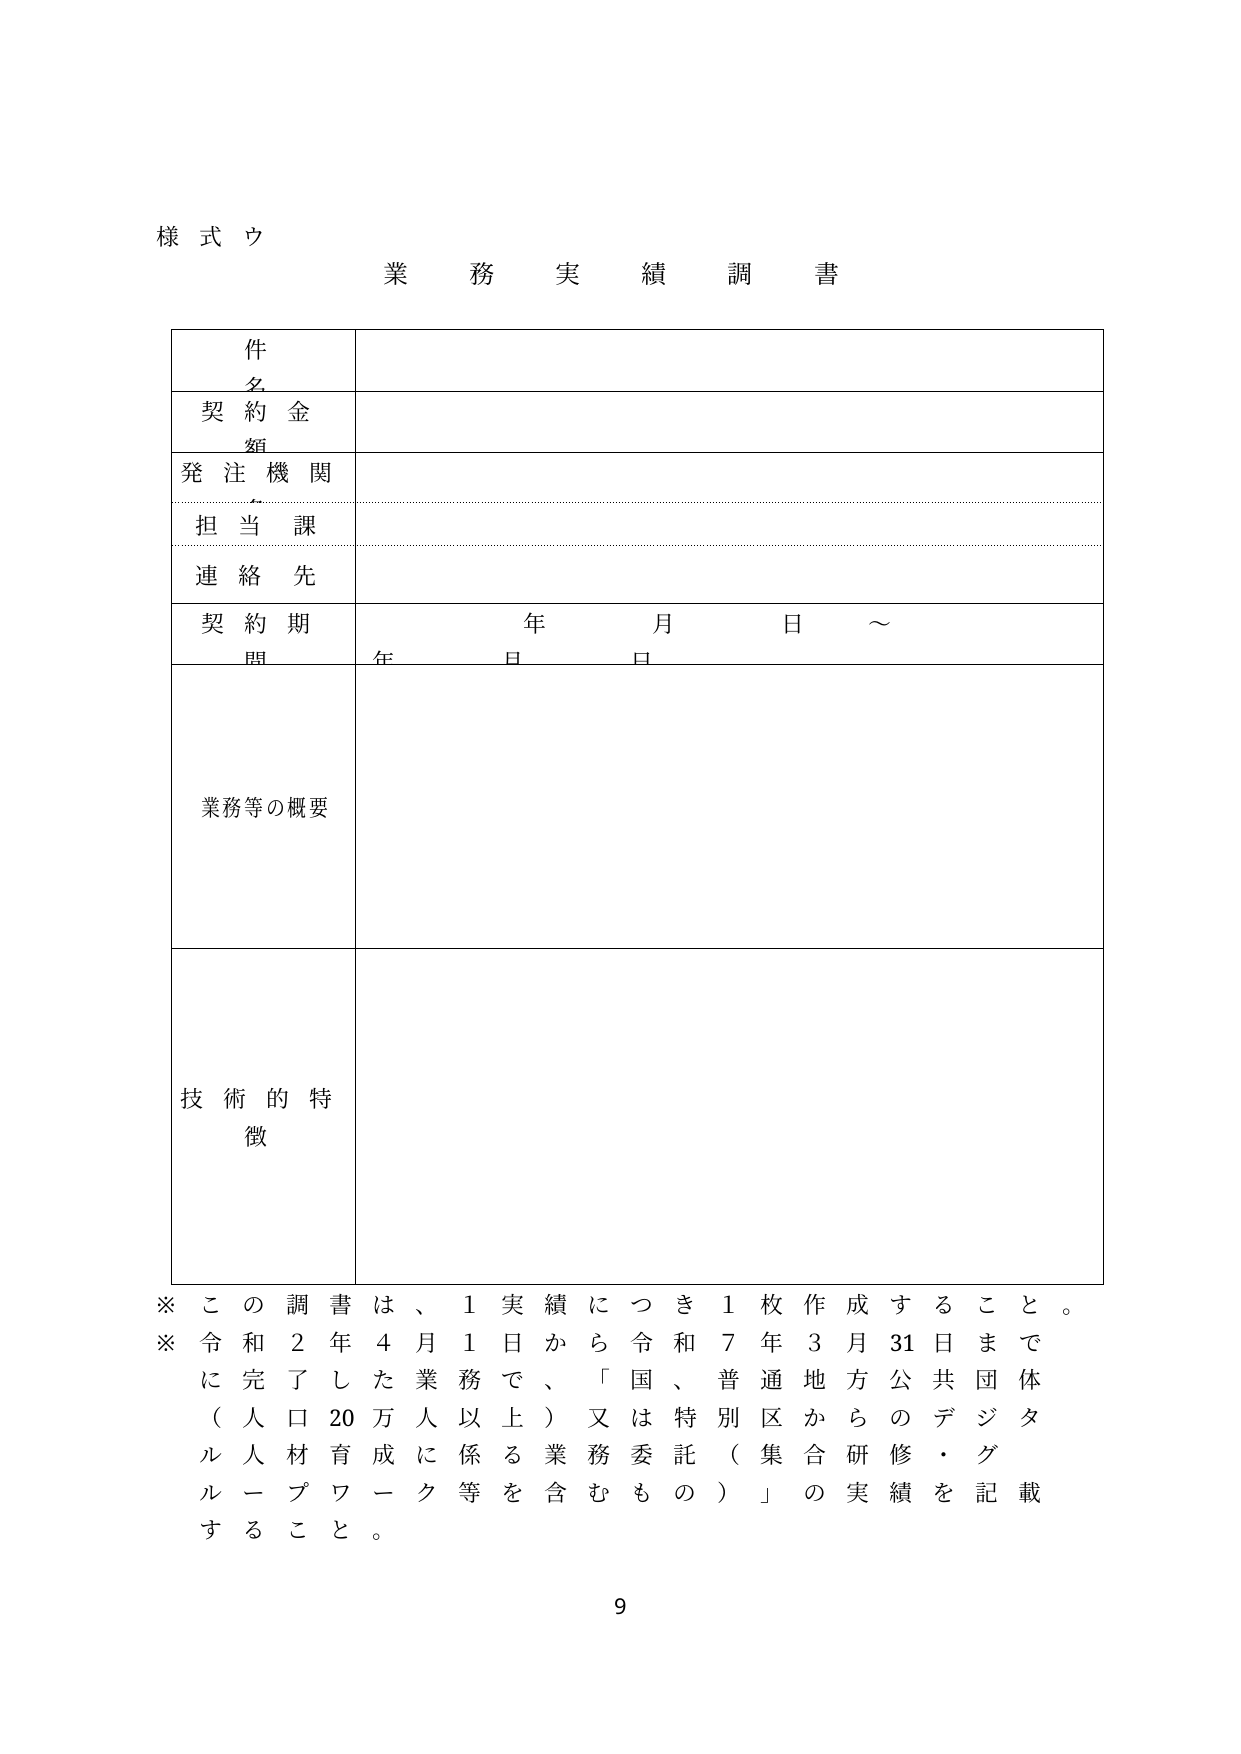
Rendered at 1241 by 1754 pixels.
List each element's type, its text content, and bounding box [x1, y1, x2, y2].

text 業 務 実 績 調 書 [156, 254, 1084, 292]
table_header 件 名 [172, 330, 355, 391]
table_cell 技術的特徴 [172, 949, 355, 1284]
table_cell 担当課 [172, 502, 355, 545]
table_cell 契約期間 [172, 604, 355, 664]
text 様式ウ [156, 217, 1084, 254]
table_cell [356, 392, 1103, 452]
list 令和２年４月１日から令和７年３月31日までに完了した業務で、「国、普通地方公共団体（人口20万人以上）又は特別区からのデジタル人材育成に係る業務委託（集合研修・グループワーク等を含むもの）」の実績を記載すること。 [156, 1323, 1098, 1548]
table_cell [356, 949, 1103, 1284]
table_cell [356, 545, 1103, 603]
table_cell 契約金額 [172, 392, 355, 452]
table_cell 年 月 日 ～ 年 月 日 [356, 604, 1103, 664]
table_cell [356, 502, 1103, 545]
table_cell 連絡先 [172, 545, 355, 603]
table_header [356, 330, 1103, 391]
table_cell [356, 665, 1103, 947]
list この調書は、１実績につき１枚作成すること。 [156, 1285, 1084, 1323]
table_cell [356, 453, 1103, 502]
table_cell 発注機関名 [172, 453, 355, 502]
table_cell 業務等の概要 [172, 665, 355, 947]
